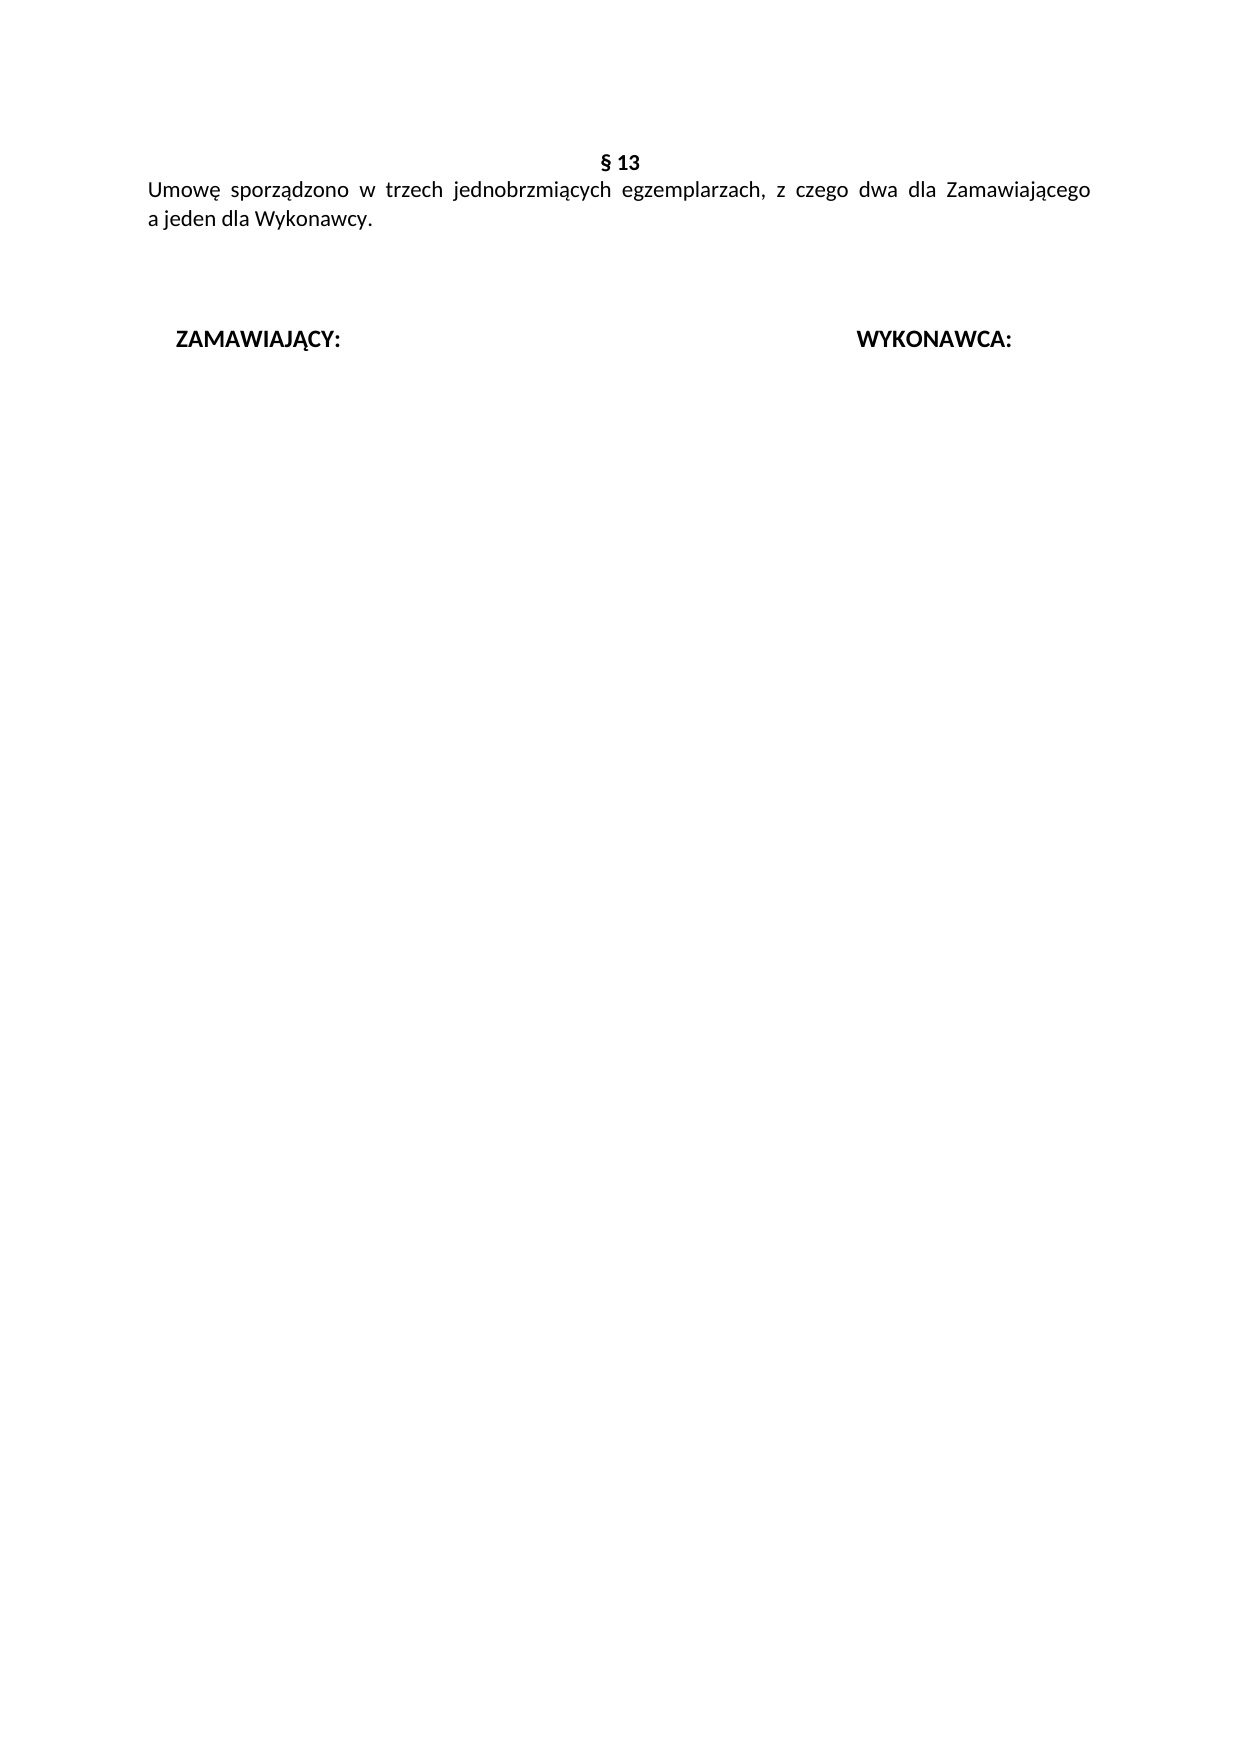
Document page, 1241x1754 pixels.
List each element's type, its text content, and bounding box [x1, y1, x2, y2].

text Umowę sporządzono w trzech jednobrzmiących egzemplarzach, z czego dwa dla Zamawiającego a jeden dla Wykonawcy. [148, 176, 1093, 232]
text ZAMAWIAJĄCY: WYKONAWCA: [148, 323, 1093, 354]
text § 13 [148, 148, 1093, 176]
